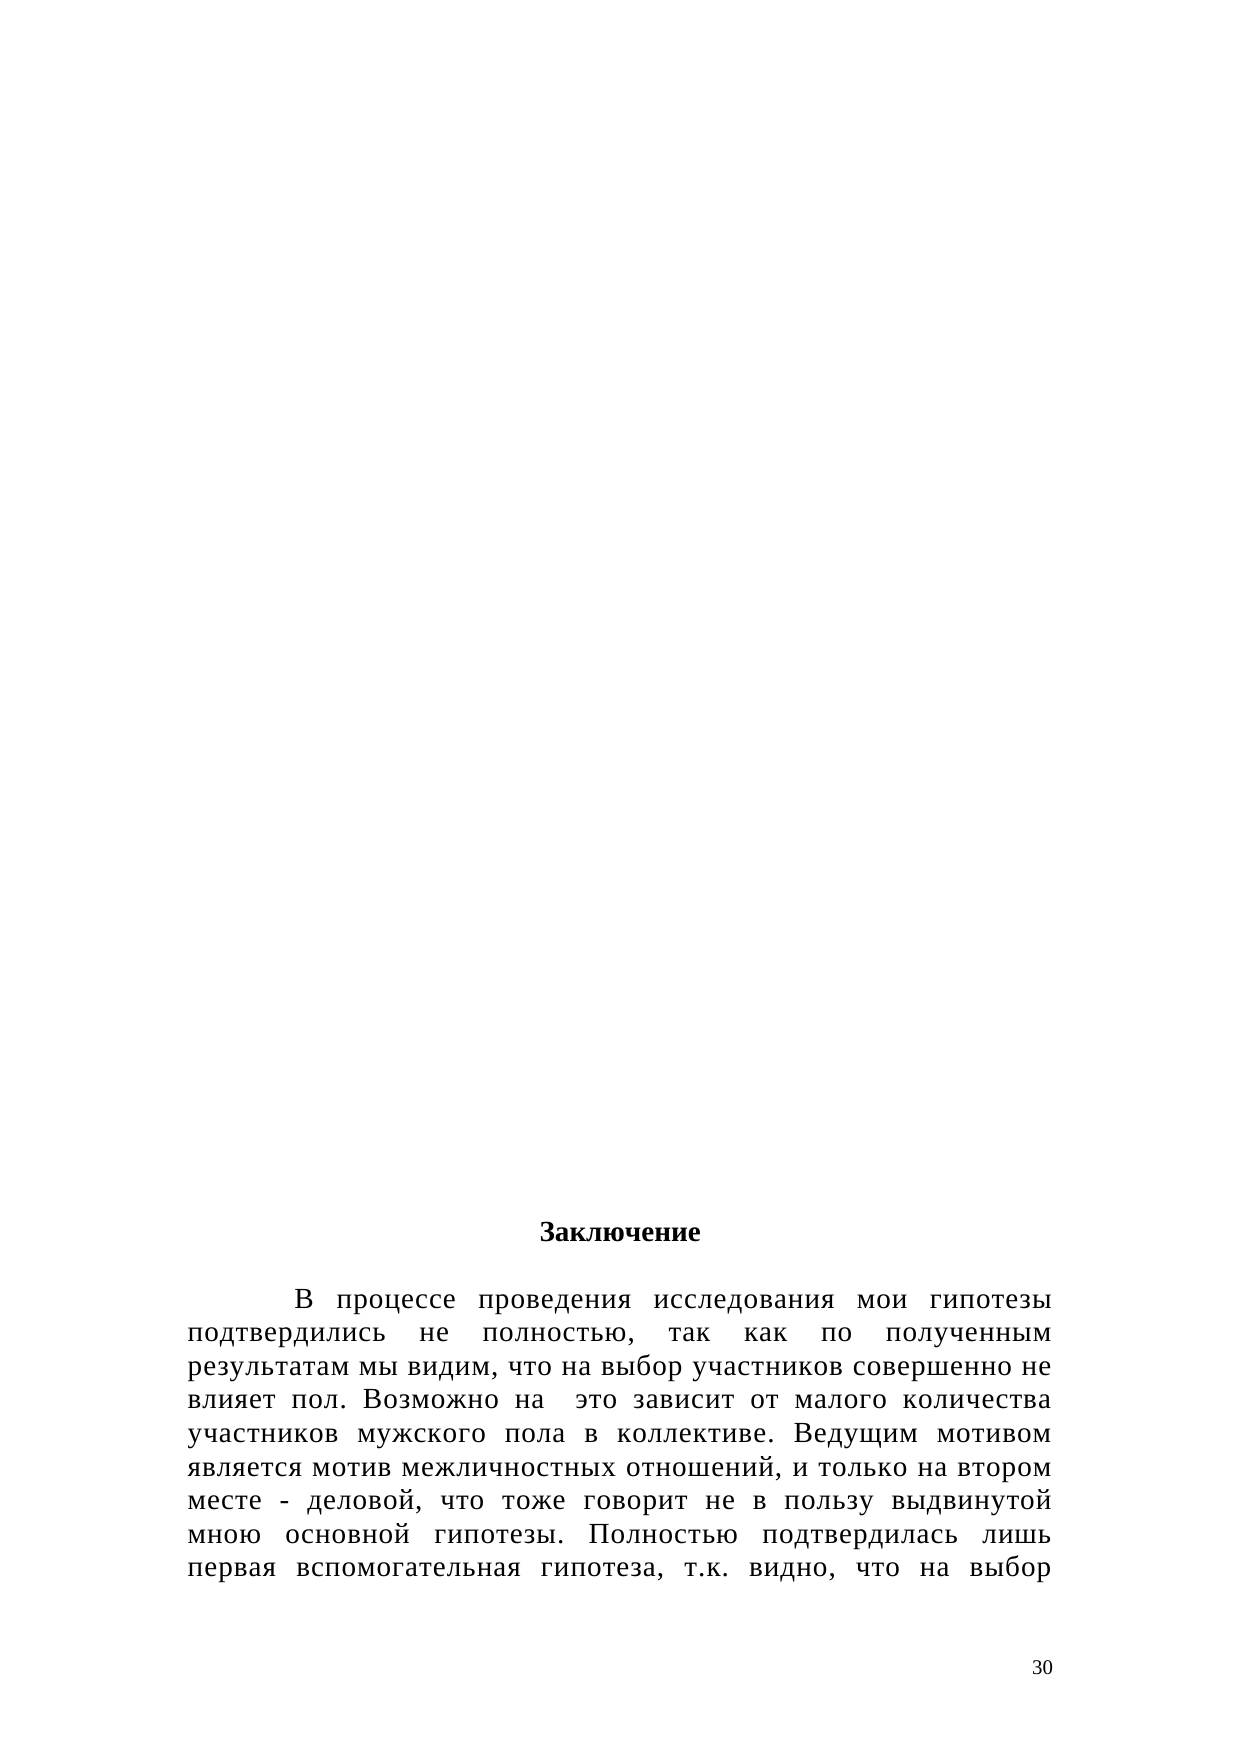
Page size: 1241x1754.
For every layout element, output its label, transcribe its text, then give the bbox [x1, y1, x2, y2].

subtitle Заключение [187, 1214, 1053, 1247]
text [187, 1281, 1053, 1583]
